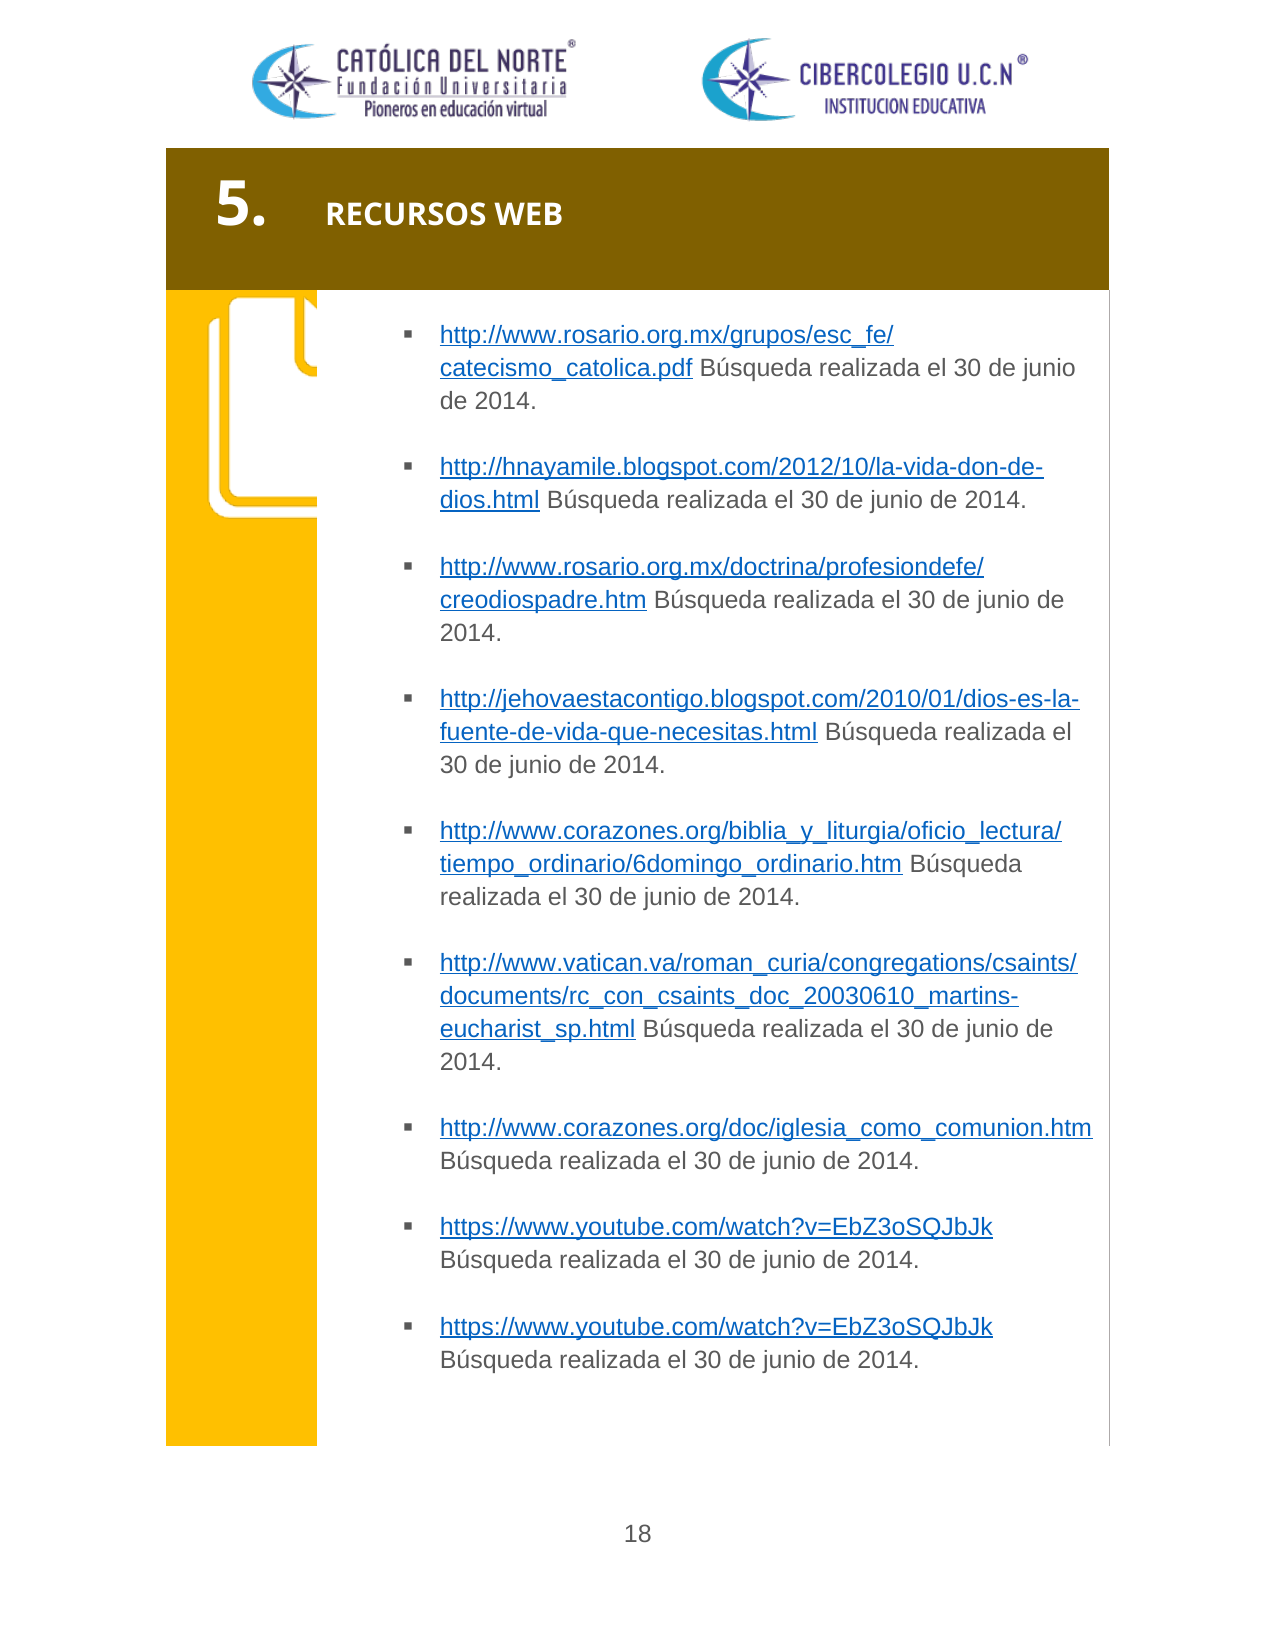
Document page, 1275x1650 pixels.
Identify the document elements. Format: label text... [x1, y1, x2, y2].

table_cell http://www.rosario.org.mx/grupos/esc_fe/catecismo_catolica.pdf Búsqueda realizada el 30 de junio de 2014. http://hnayamile.blogspot.com/2012/10/la-vida-don-de-dios.html Búsqueda realizada el 30 de junio de 2014. http://www.rosario.org.mx/doctrina/profesiondefe/creodiospadre.htm Búsqueda realizada el 30 de junio de 2014. http://jehovaestacontigo.blogspot.com/2010/01/dios-es-la-fuente-de-vida-que-necesitas.html Búsqueda realizada el 30 de junio de 2014. http://www.corazones.org/biblia_y_liturgia/oficio_lectura/tiempo_ordinario/6domingo_ordinario.htm Búsqueda realizada el 30 de junio de 2014. http://www.vatican.va/roman_curia/congregations/csaints/documents/rc_con_csaints_doc_20030610_martins-eucharist_sp.html Búsqueda realizada el 30 de junio de 2014. http://www.corazones.org/doc/iglesia_como_comunion.htm Búsqueda realizada el 30 de junio de 2014. https://www.youtube.com/watch?v=EbZ3oSQJbJk Búsqueda realizada el 30 de junio de 2014. https://www.youtube.com/watch?v=EbZ3oSQJbJk Búsqueda realizada el 30 de junio de 2014. [317, 290, 1109, 1446]
table_cell [166, 290, 317, 1446]
table_cell RECURSOS WEB [166, 155, 1109, 290]
picture [177, 290, 318, 525]
picture [212, 22, 615, 135]
table_header [166, 148, 1109, 155]
picture [672, 25, 1057, 133]
